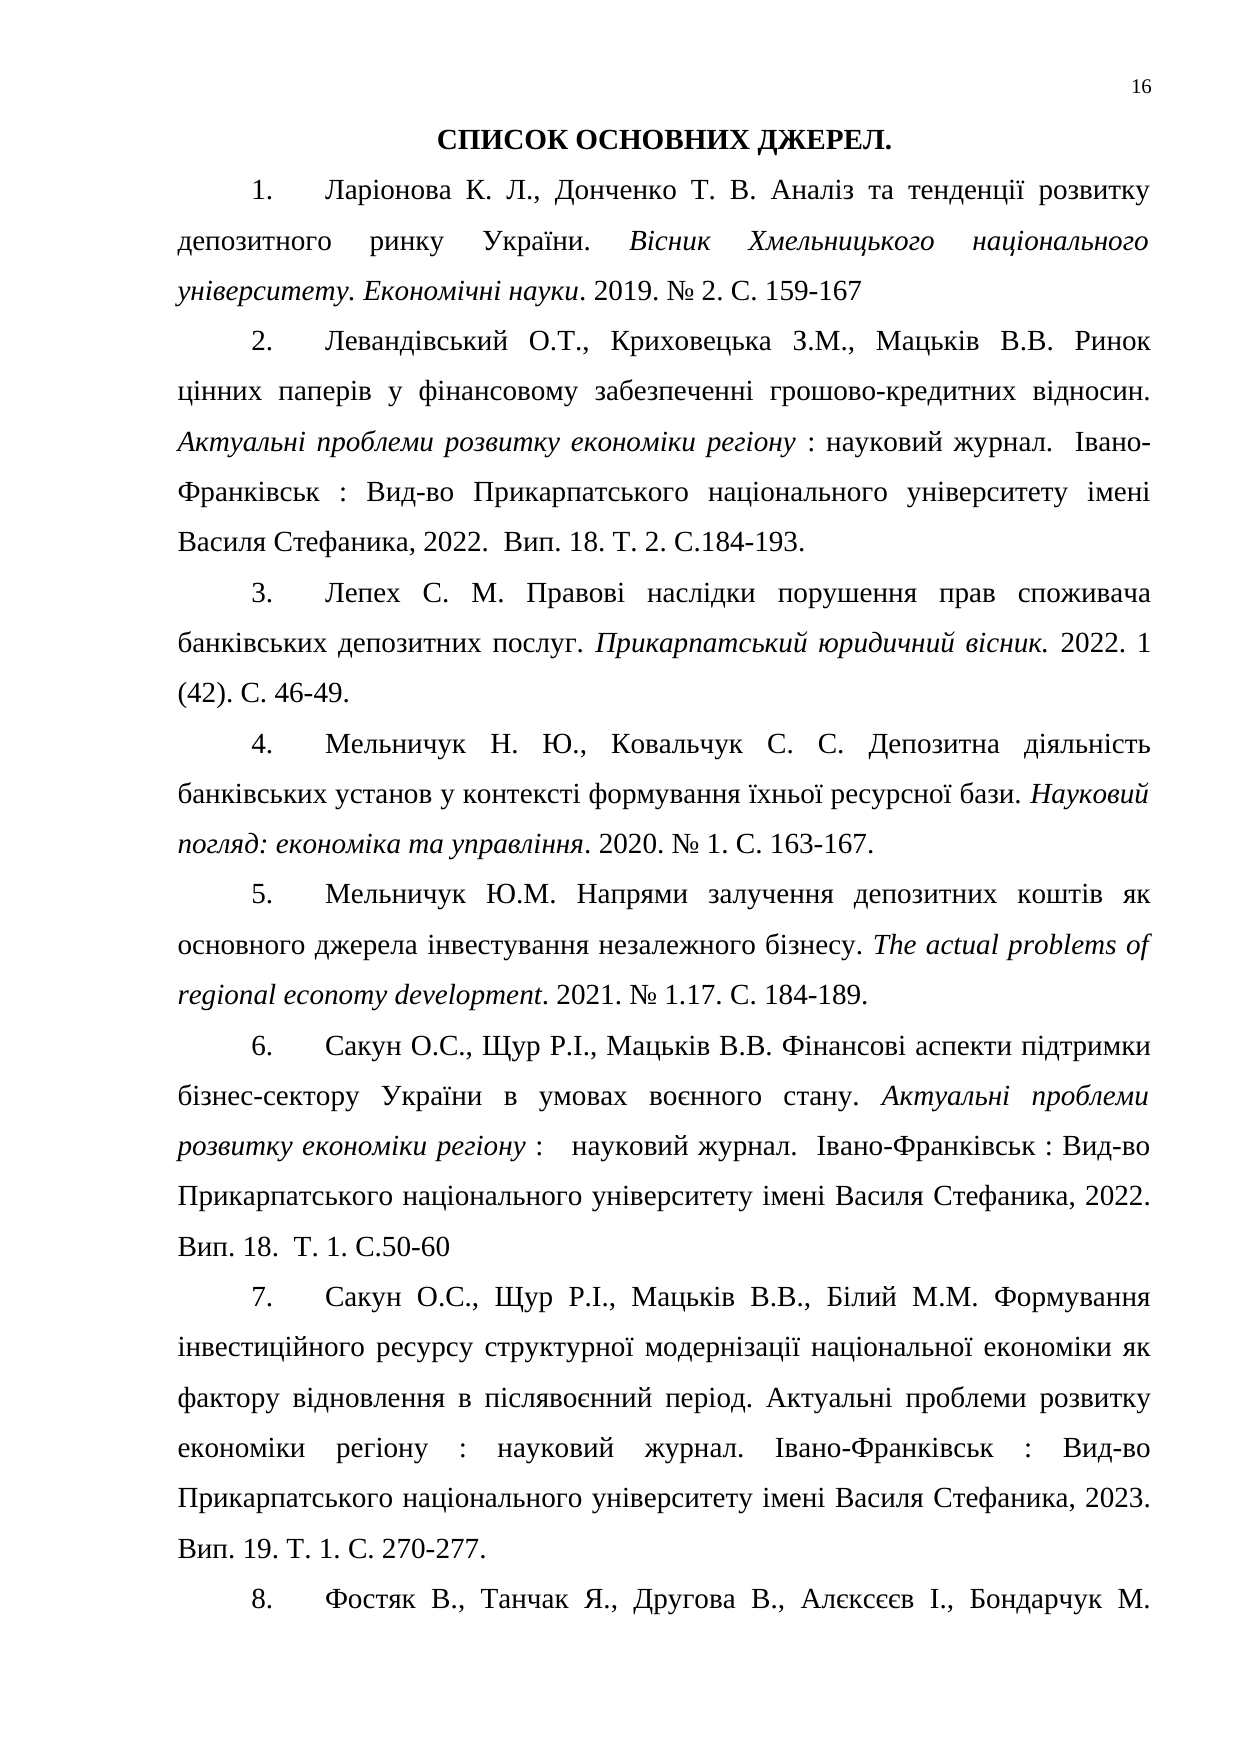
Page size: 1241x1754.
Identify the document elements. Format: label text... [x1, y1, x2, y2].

text СПИСОК ОСНОВНИХ ДЖЕРЕЛ. [177, 122, 1152, 156]
list Мельничук Ю.М. Напрями залучення депозитних коштів як основного джерела інвестування незалежного бізнесу. The actual problems of regional economy development. 2021. № 1.17. С. 184-189. [177, 877, 1152, 1011]
list Мельничук Н. Ю., Ковальчук С. С. Депозитна діяльність банківських установ у контексті формування їхньої ресурсної бази. Науковий погляд: економіка та управління. 2020. № 1. С. 163-167. [177, 726, 1152, 860]
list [177, 1581, 1152, 1614]
list Лепех С. М. Правові наслідки порушення прав споживача банківських депозитних послуг. Прикарпатський юридичний вісник. 2022. 1 (42). С. 46-49. [177, 575, 1152, 709]
list Сакун О.С., Щур Р.І., Мацьків В.В., Білий М.М. Формування інвестиційного ресурсу структурної модернізації національної економіки як фактору відновлення в післявоєнний період. Актуальні проблеми розвитку економіки регіону : науковий журнал. Івано-Франківськ : Вид-во Прикарпатського національного університету імені Василя Стефаника, 2023. Вип. 19. Т. 1. С. 270-277. [177, 1279, 1152, 1564]
list Левандівський О.Т., Криховецька З.М., Мацьків В.В. Ринок цінних паперів у фінансовому забезпеченні грошово-кредитних відносин. Актуальні проблеми розвитку економіки регіону : науковий журнал. Івано-Франківськ : Вид-во Прикарпатського національного університету імені Василя Стефаника, 2022. Вип. 18. Т. 2. C.184-193. [177, 323, 1152, 558]
list Сакун О.С., Щур Р.І., Мацьків В.В. Фінансові аспекти підтримки бізнес-сектору України в умовах воєнного стану. Актуальні проблеми розвитку економіки регіону : науковий журнал. Івано-Франківськ : Вид-во Прикарпатського національного університету імені Василя Стефаника, 2022. Вип. 18. Т. 1. C.50-60 [177, 1028, 1152, 1262]
list Ларіонова К. Л., Донченко Т. В. Аналіз та тенденції розвитку депозитного ринку України. Вісник Хмельницького національного університету. Економічні науки. 2019. № 2. С. 159-167 [177, 172, 1152, 306]
